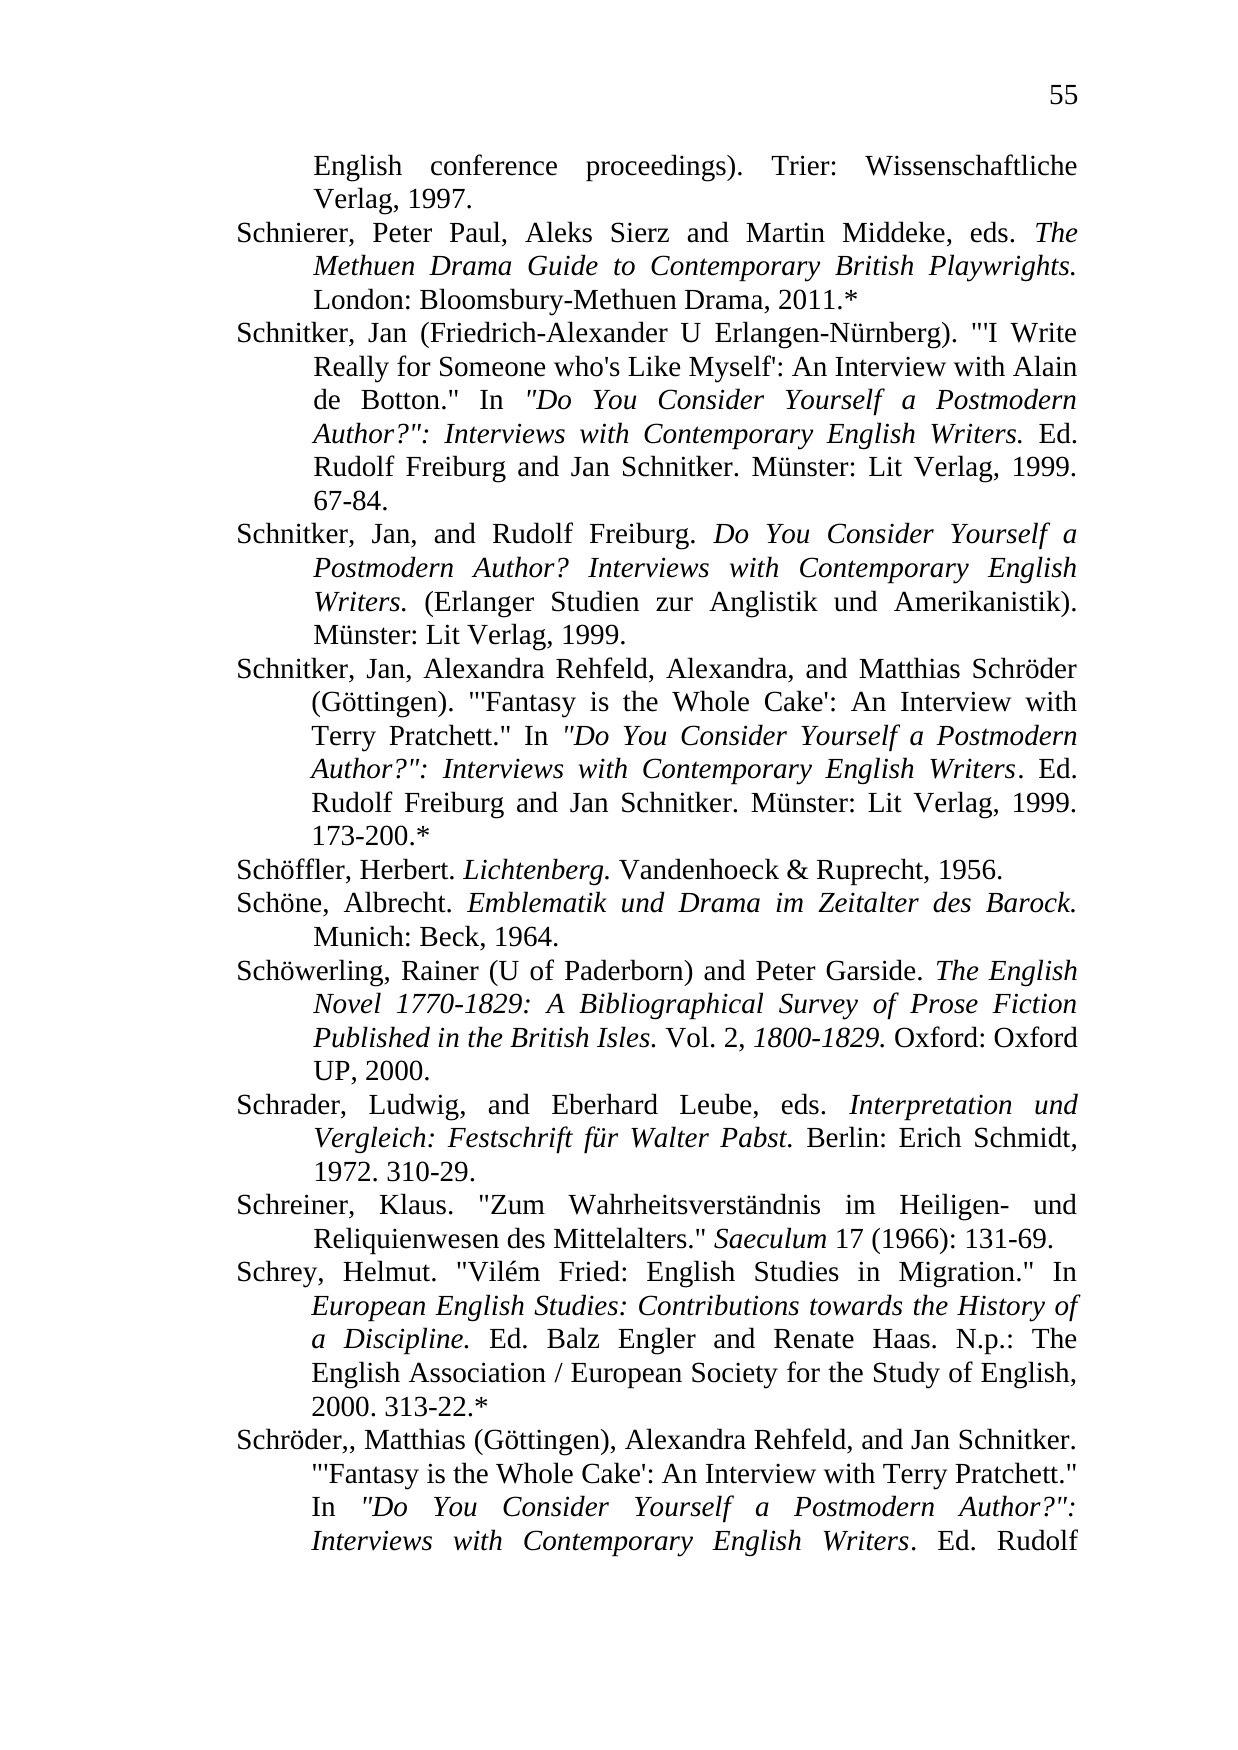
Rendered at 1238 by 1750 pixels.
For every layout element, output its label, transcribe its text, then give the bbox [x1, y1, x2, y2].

text Schnitker, Jan, and Rudolf Freiburg. Do You Consider Yourself a Postmodern Author? Interviews with Contemporary English Writers. (Erlanger Studien zur Anglistik und Amerikanistik). Münster: Lit Verlag, 1999. [236, 517, 1078, 651]
text Schrey, Helmut. "Vilém Fried: English Studies in Migration." In European English Studies: Contributions towards the History of a Discipline. Ed. Balz Engler and Renate Haas. N.p.: The English Association / European Society for the Study of English, 2000. 313-22.* [236, 1254, 1078, 1422]
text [236, 148, 1078, 215]
text Schnitker, Jan (Friedrich-Alexander U Erlangen-Nürnberg). "'I Write Really for Someone who's Like Myself': An Interview with Alain de Botton." In "Do You Consider Yourself a Postmodern Author?": Interviews with Contemporary English Writers. Ed. Rudolf Freiburg and Jan Schnitker. Münster: Lit Verlag, 1999. 67-84. [236, 315, 1078, 517]
text Schöffler, Herbert. Lichtenberg. Vandenhoeck & Ruprecht, 1956. [236, 852, 1078, 886]
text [236, 1422, 1078, 1556]
text Schnierer, Peter Paul, Aleks Sierz and Martin Middeke, eds. The Methuen Drama Guide to Contemporary British Playwrights. London: Bloomsbury-Methuen Drama, 2011.* [236, 215, 1078, 315]
text Schöwerling, Rainer (U of Paderborn) and Peter Garside. The English Novel 1770-1829: A Bibliographical Survey of Prose Fiction Published in the British Isles. Vol. 2, 1800-1829. Oxford: Oxford UP, 2000. [236, 953, 1078, 1087]
text Schrader, Ludwig, and Eberhard Leube, eds. Interpretation und Vergleich: Festschrift für Walter Pabst. Berlin: Erich Schmidt, 1972. 310-29. [236, 1087, 1078, 1187]
text Schöne, Albrecht. Emblematik und Drama im Zeitalter des Barock. Munich: Beck, 1964. [236, 886, 1078, 953]
text Schreiner, Klaus. "Zum Wahrheitsverständnis im Heiligen- und Reliquienwesen des Mittelalters." Saeculum 17 (1966): 131-69. [236, 1187, 1078, 1254]
text Schnitker, Jan, Alexandra Rehfeld, Alexandra, and Matthias Schröder (Göttingen). "'Fantasy is the Whole Cake': An Interview with Terry Pratchett." In "Do You Consider Yourself a Postmodern Author?": Interviews with Contemporary English Writers. Ed. Rudolf Freiburg and Jan Schnitker. Münster: Lit Verlag, 1999. 173-200.* [236, 651, 1078, 852]
